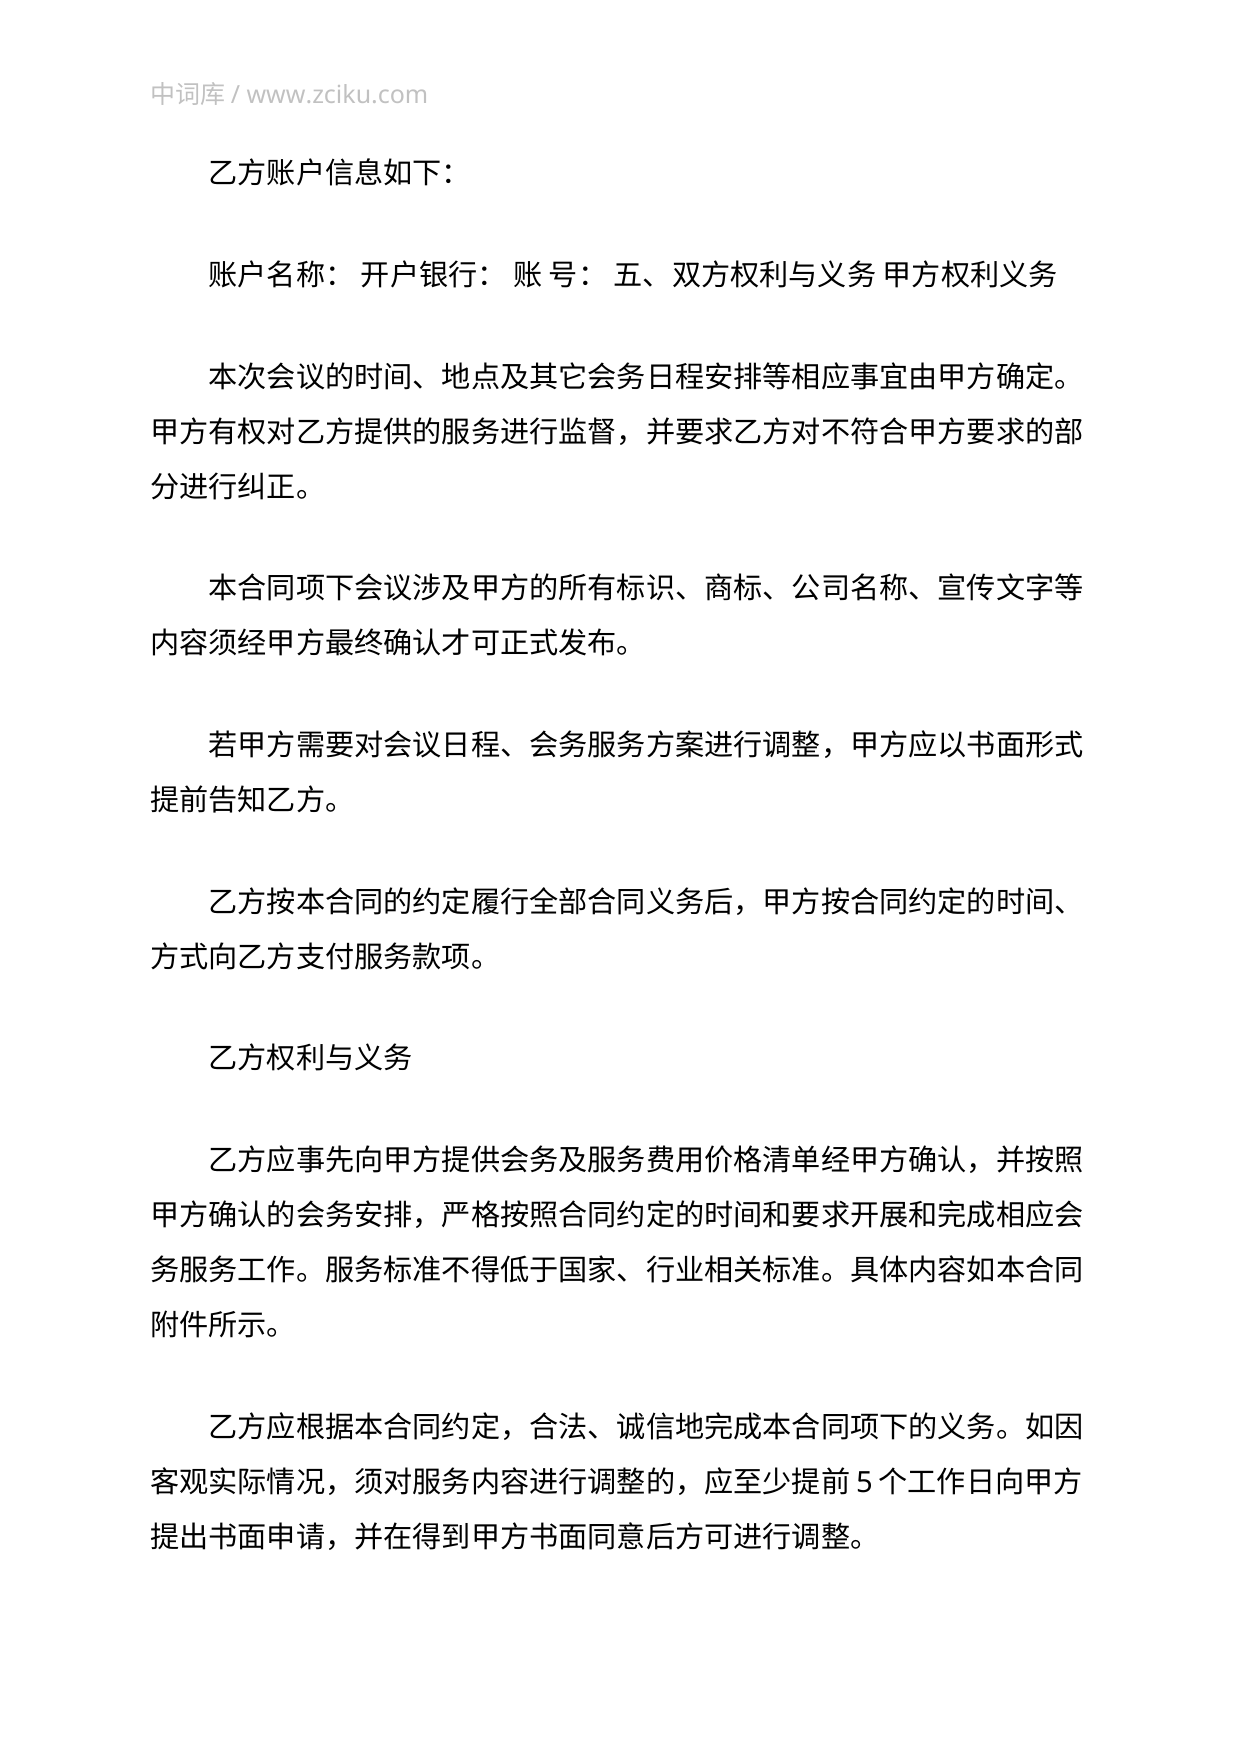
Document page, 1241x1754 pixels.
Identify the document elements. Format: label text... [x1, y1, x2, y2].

text 乙方按本合同的约定履行全部合同义务后，甲方按合同约定的时间、方式向乙方支付服务款项。 [150, 878, 1090, 976]
text 若甲方需要对会议日程、会务服务方案进行调整，甲方应以书面形式提前告知乙方。 [150, 722, 1090, 819]
text 本次会议的时间、地点及其它会务日程安排等相应事宜由甲方确定。甲方有权对乙方提供的服务进行监督，并要求乙方对不符合甲方要求的部分进行纠正。 [150, 353, 1090, 506]
text 乙方应根据本合同约定，合法、诚信地完成本合同项下的义务。如因客观实际情况，须对服务内容进行调整的，应至少提前5个工作日向甲方提出书面申请，并在得到甲方书面同意后方可进行调整。 [150, 1403, 1090, 1556]
text 乙方权利与义务 [150, 1035, 1090, 1077]
text 本合同项下会议涉及甲方的所有标识、商标、公司名称、宣传文字等内容须经甲方最终确认才可正式发布。 [150, 565, 1090, 662]
text 账户名称： 开户银行： 账 号： 五、双方权利与义务 甲方权利义务 [150, 252, 1090, 294]
text 乙方应事先向甲方提供会务及服务费用价格清单经甲方确认，并按照甲方确认的会务安排，严格按照合同约定的时间和要求开展和完成相应会务服务工作。服务标准不得低于国家、行业相关标准。具体内容如本合同附件所示。 [150, 1137, 1090, 1344]
text 乙方账户信息如下： [150, 150, 1090, 192]
